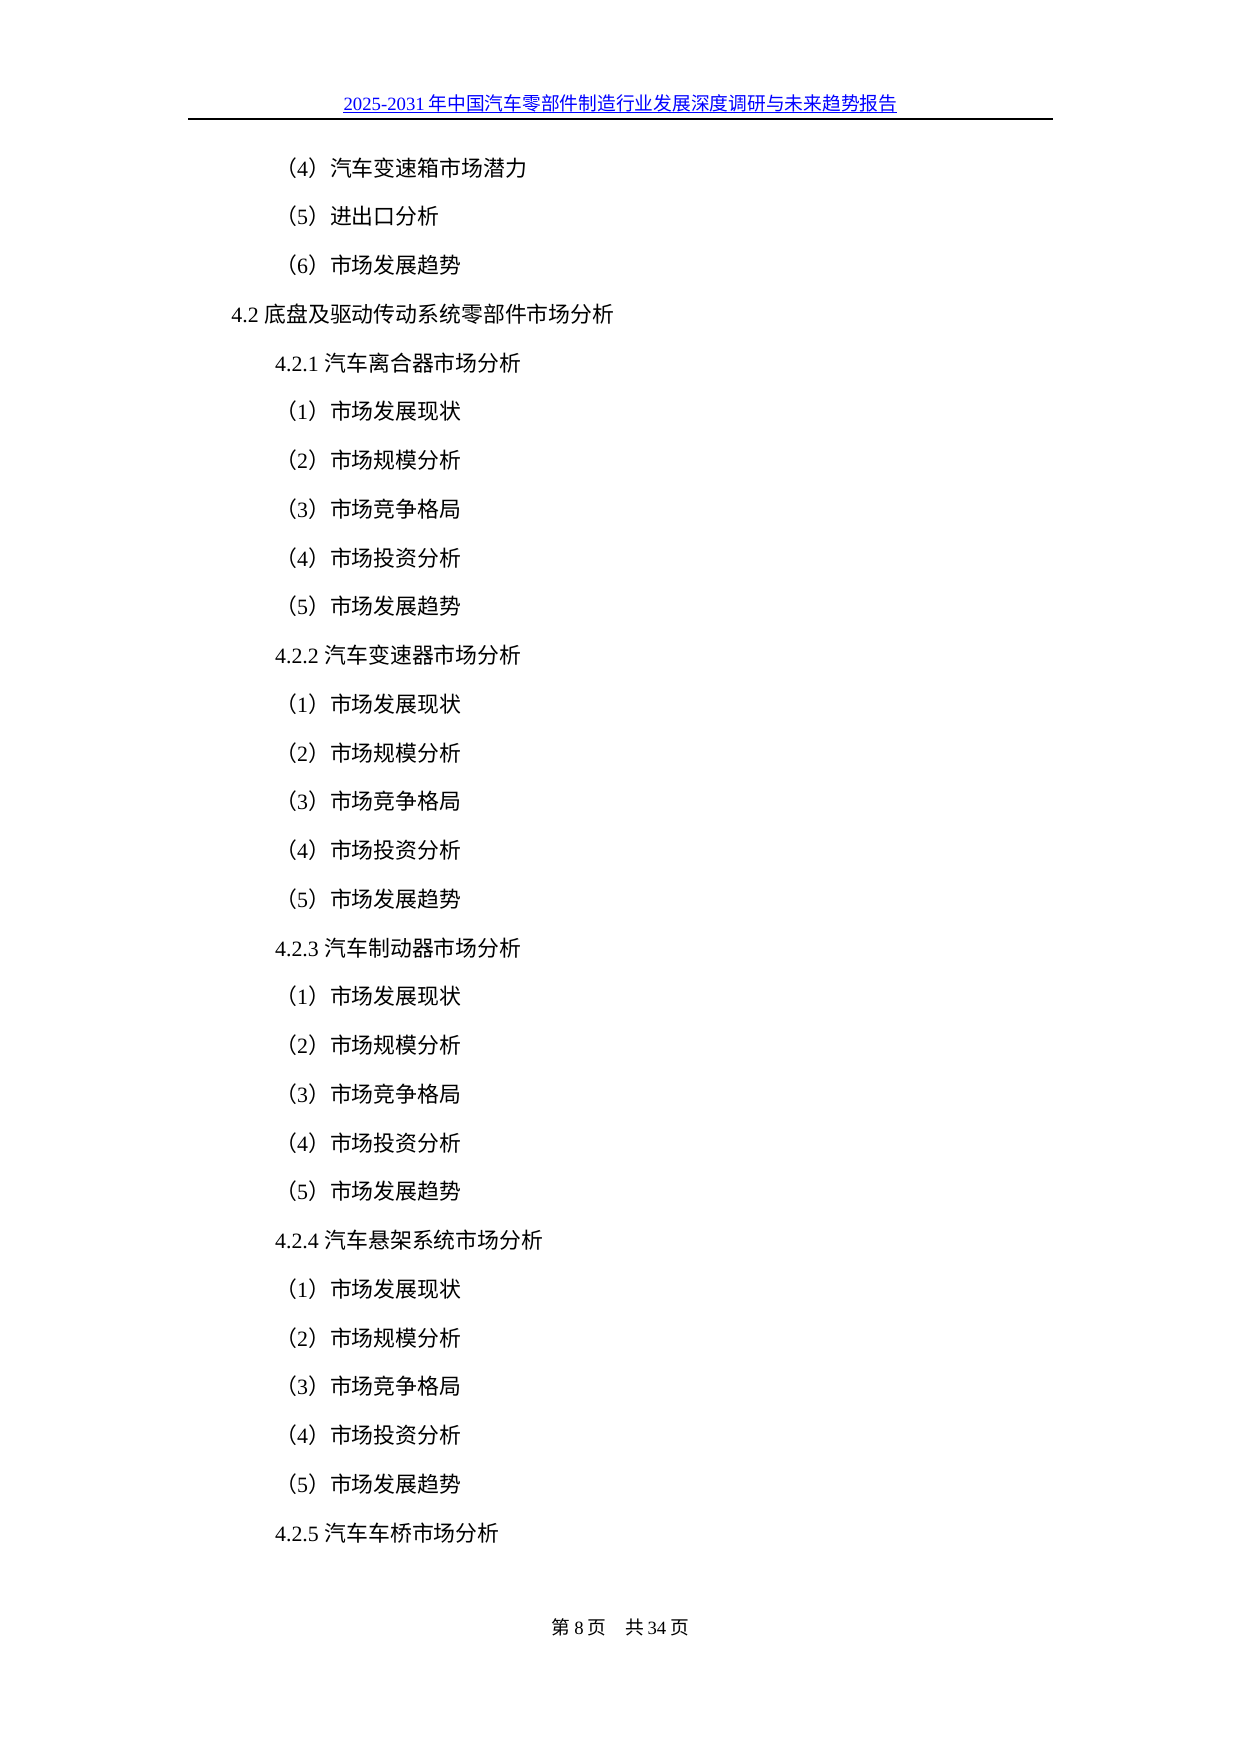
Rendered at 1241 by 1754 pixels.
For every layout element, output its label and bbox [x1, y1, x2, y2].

text [187, 150, 1053, 1548]
